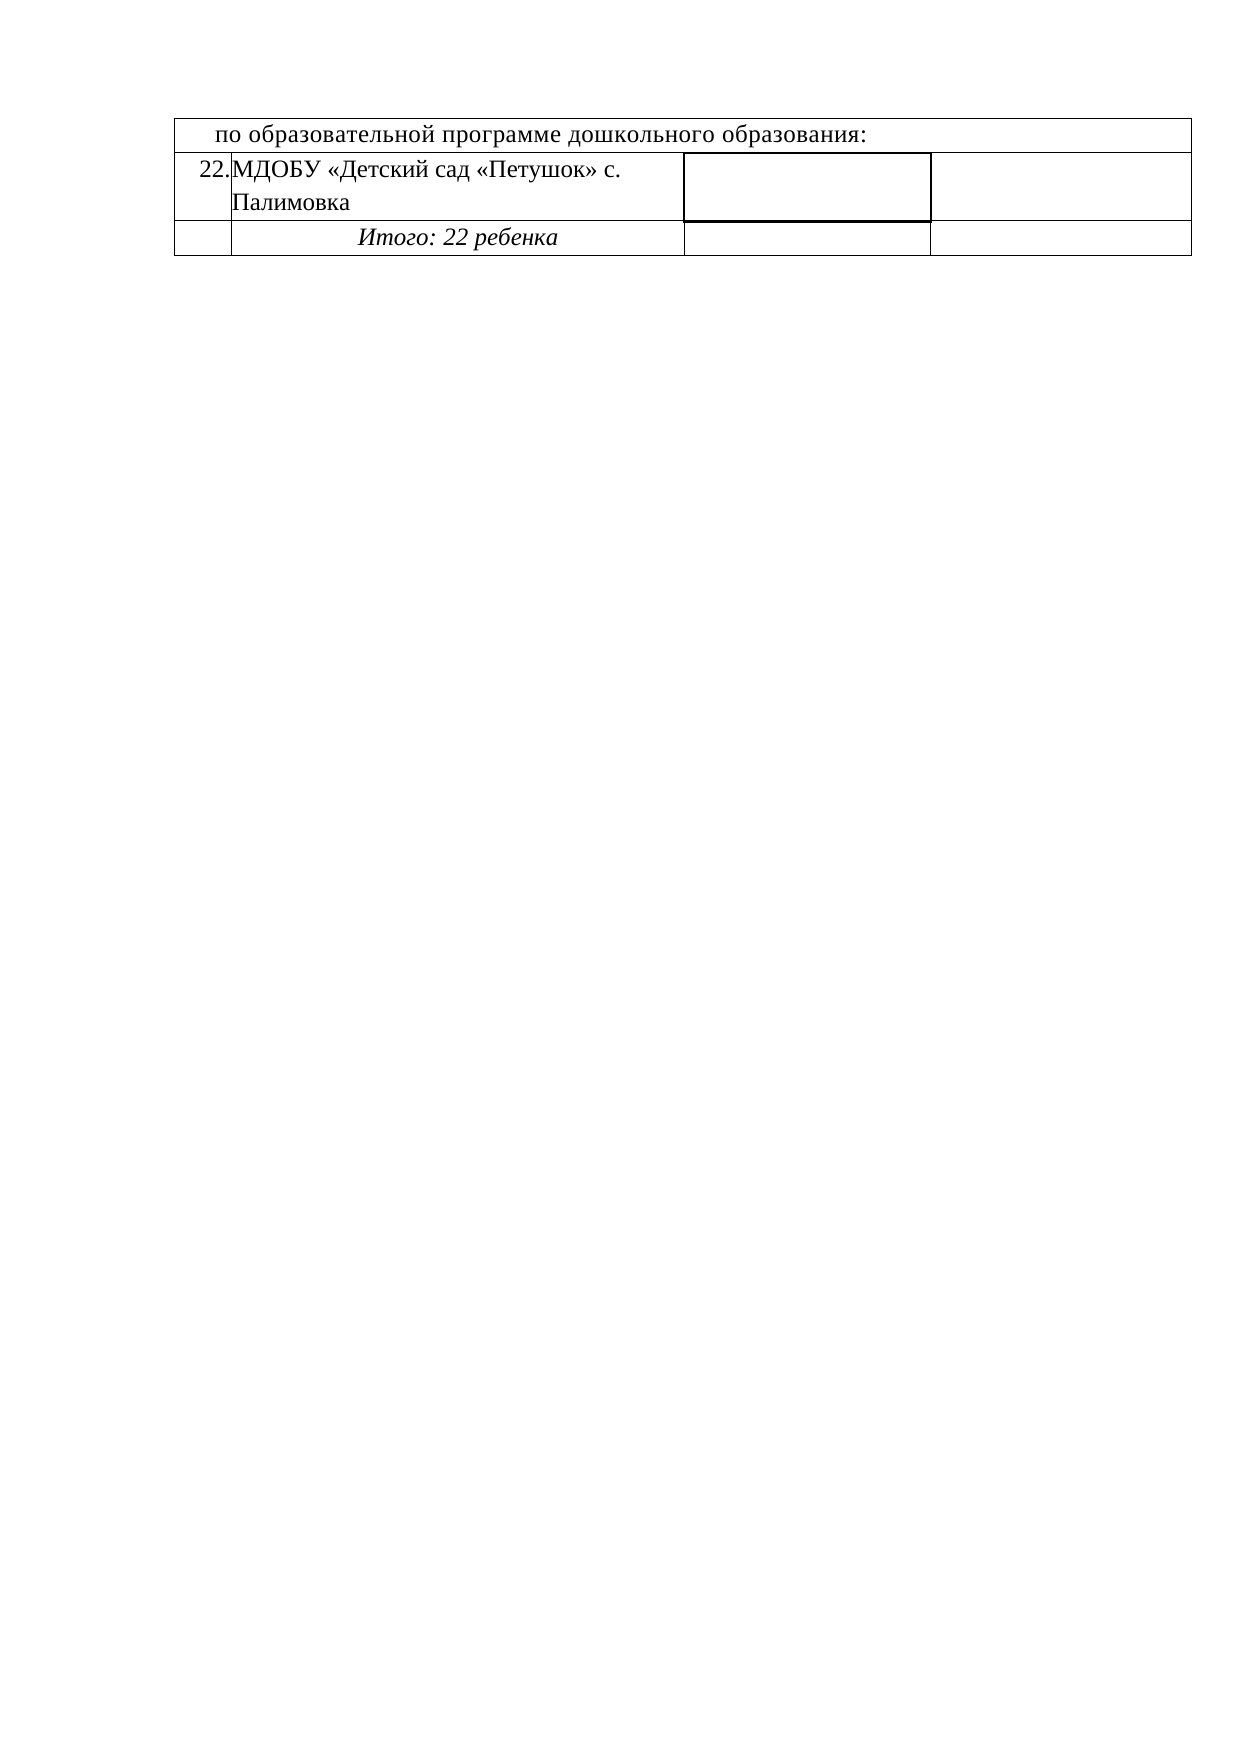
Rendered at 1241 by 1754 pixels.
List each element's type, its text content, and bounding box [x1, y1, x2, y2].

table_cell [175, 221, 231, 255]
table_cell Итого: 22 ребенка [232, 221, 684, 255]
table_cell [685, 154, 930, 220]
table_cell [175, 153, 231, 220]
table_cell [685, 223, 930, 255]
table_cell [932, 153, 1191, 220]
table_cell [931, 221, 1191, 255]
table_cell МДОБУ «Детский сад «Петушок» с. Палимовка [232, 153, 683, 220]
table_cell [175, 119, 1191, 152]
